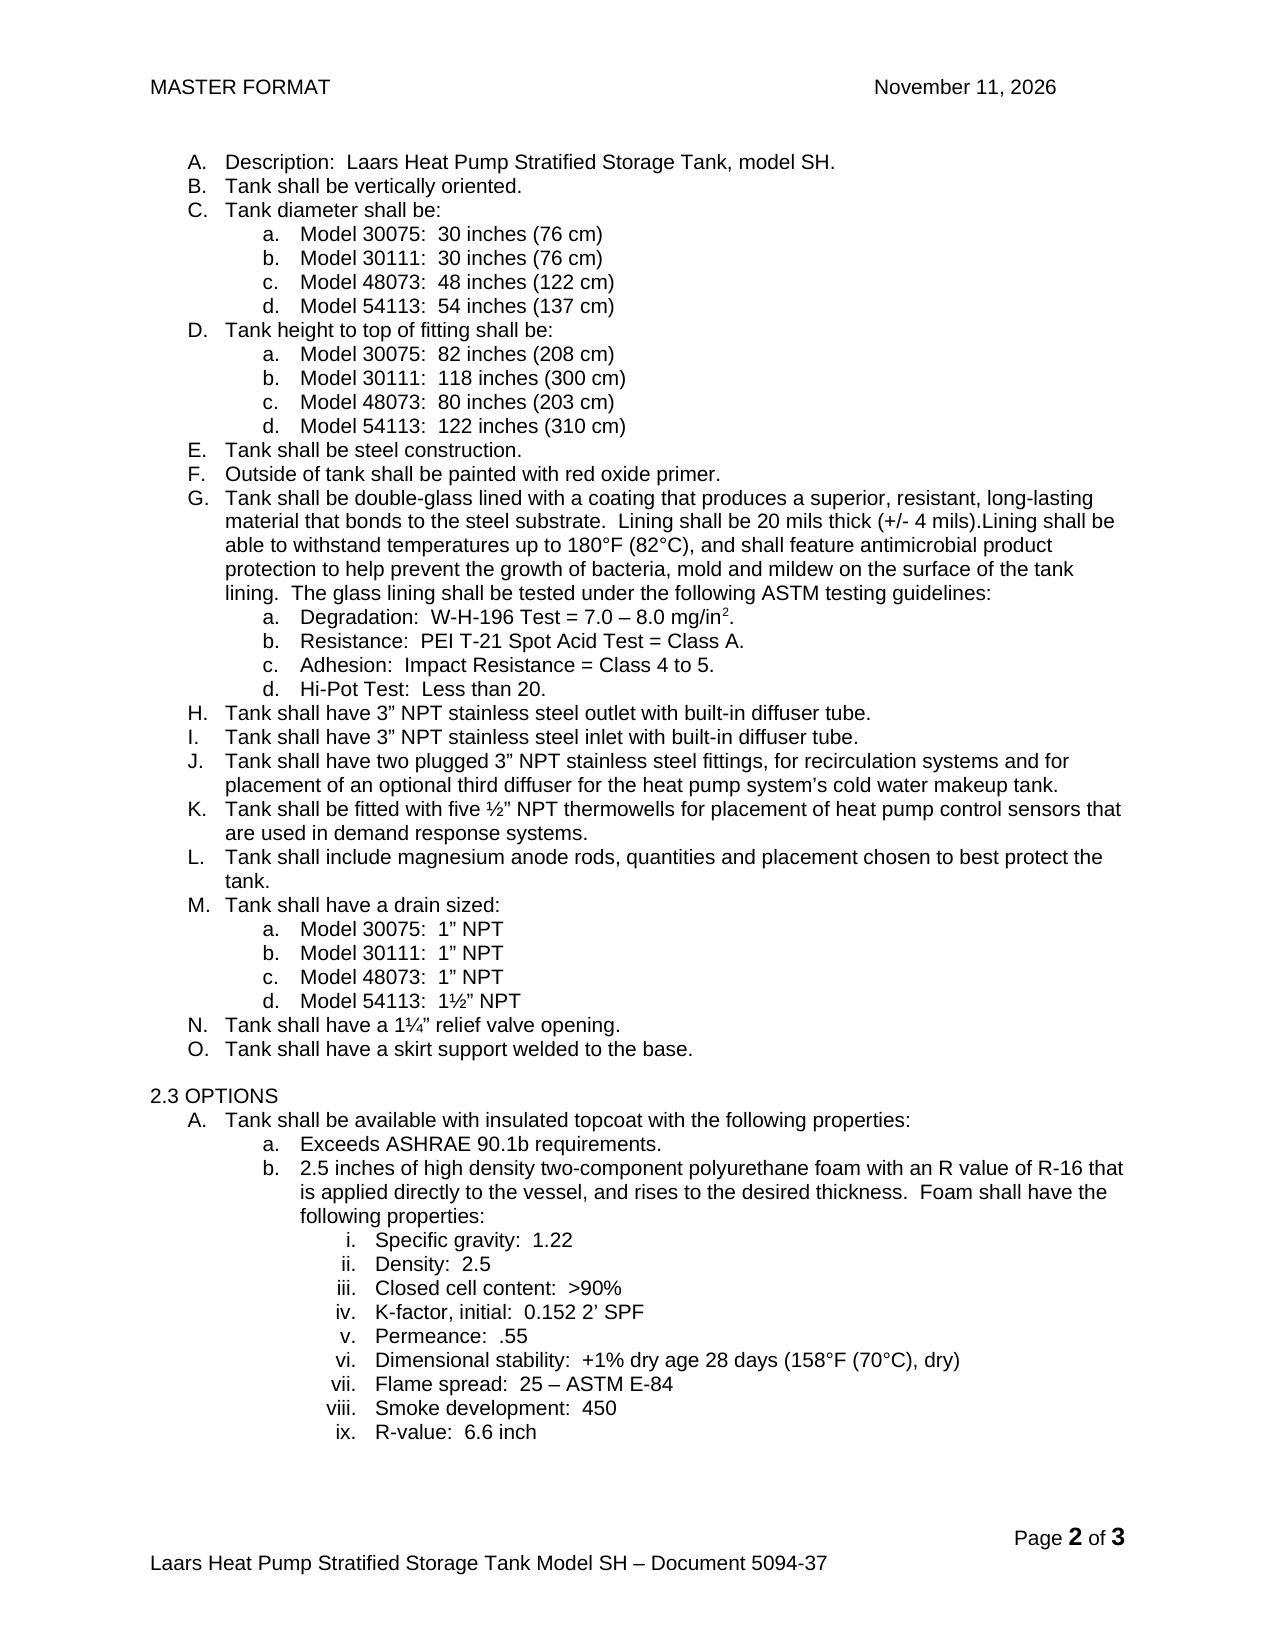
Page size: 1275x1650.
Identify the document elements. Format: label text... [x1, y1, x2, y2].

list Tank shall have 3” NPT stainless steel inlet with built-in diffuser tube. [187, 725, 1125, 749]
list Tank height to top of fitting shall be: [187, 318, 1125, 342]
list Model 48073: 80 inches (203 cm) [262, 389, 1125, 413]
list Description: Laars Heat Pump Stratified Storage Tank, model SH. [187, 150, 1125, 174]
list Model 30075: 30 inches (76 cm) [262, 222, 1125, 246]
list Model 30111: 118 inches (300 cm) [262, 366, 1125, 389]
list Model 48073: 1” NPT [262, 964, 1125, 988]
list Model 30111: 1” NPT [262, 941, 1125, 964]
list Outside of tank shall be painted with red oxide primer. [187, 461, 1125, 485]
list Tank diameter shall be: [187, 198, 1125, 222]
list Tank shall have a skirt support welded to the base. [187, 1036, 1125, 1060]
text 2.3 OPTIONS [150, 1084, 1125, 1108]
list Density: 2.5 [356, 1252, 1125, 1276]
list Permeance: .55 [356, 1324, 1125, 1348]
list Model 54113: 54 inches (137 cm) [262, 294, 1125, 318]
list K-factor, initial: 0.152 2’ SPF [356, 1300, 1125, 1324]
list Specific gravity: 1.22 [356, 1228, 1125, 1252]
list Tank shall have a 1¼” relief valve opening. [187, 1012, 1125, 1036]
list Tank shall have a drain sized: [187, 893, 1125, 917]
list Tank shall be vertically oriented. [187, 174, 1125, 198]
list Model 30111: 30 inches (76 cm) [262, 246, 1125, 270]
list Model 30075: 1” NPT [262, 917, 1125, 941]
list Tank shall be steel construction. [187, 437, 1125, 461]
list Dimensional stability: +1% dry age 28 days (158°F (70°C), dry) [356, 1348, 1125, 1372]
list Resistance: PEI T-21 Spot Acid Test = Class A. [262, 629, 1125, 653]
list Tank shall be available with insulated topcoat with the following properties: [187, 1108, 1125, 1132]
list Model 30075: 82 inches (208 cm) [262, 342, 1125, 366]
list Model 48073: 48 inches (122 cm) [262, 270, 1125, 294]
list Model 54113: 122 inches (310 cm) [262, 413, 1125, 437]
list Hi-Pot Test: Less than 20. [262, 677, 1125, 701]
list Flame spread: 25 – ASTM E-84 [356, 1372, 1125, 1396]
list 2.5 inches of high density two-component polyurethane foam with an R value of R-16 that is applied directly to the vessel, and rises to the desired thickness. Foam shall have the following properties: [262, 1156, 1125, 1228]
list Tank shall have 3” NPT stainless steel outlet with built-in diffuser tube. [187, 701, 1125, 725]
list Tank shall be double-glass lined with a coating that produces a superior, resistant, long-lasting material that bonds to the steel substrate. Lining shall be 20 mils thick (+/- 4 mils).Lining shall be able to withstand temperatures up to 180°F (82°C), and shall feature antimicrobial product protection to help prevent the growth of bacteria, mold and mildew on the surface of the tank lining. The glass lining shall be tested under the following ASTM testing guidelines: [187, 485, 1125, 605]
list Model 54113: 1½” NPT [262, 988, 1125, 1012]
list Tank shall have two plugged 3” NPT stainless steel fittings, for recirculation systems and for placement of an optional third diffuser for the heat pump system’s cold water makeup tank. [187, 749, 1125, 797]
list Tank shall include magnesium anode rods, quantities and placement chosen to best protect the tank. [187, 845, 1125, 893]
list Adhesion: Impact Resistance = Class 4 to 5. [262, 653, 1125, 677]
list Smoke development: 450 [356, 1396, 1125, 1420]
list Tank shall be fitted with five ½” NPT thermowells for placement of heat pump control sensors that are used in demand response systems. [187, 797, 1125, 845]
list R-value: 6.6 inch [356, 1420, 1125, 1444]
list Closed cell content: >90% [356, 1276, 1125, 1300]
list Degradation: W-H-196 Test = 7.0 – 8.0 mg/in2. [262, 605, 1125, 629]
list Exceeds ASHRAE 90.1b requirements. [262, 1132, 1125, 1156]
